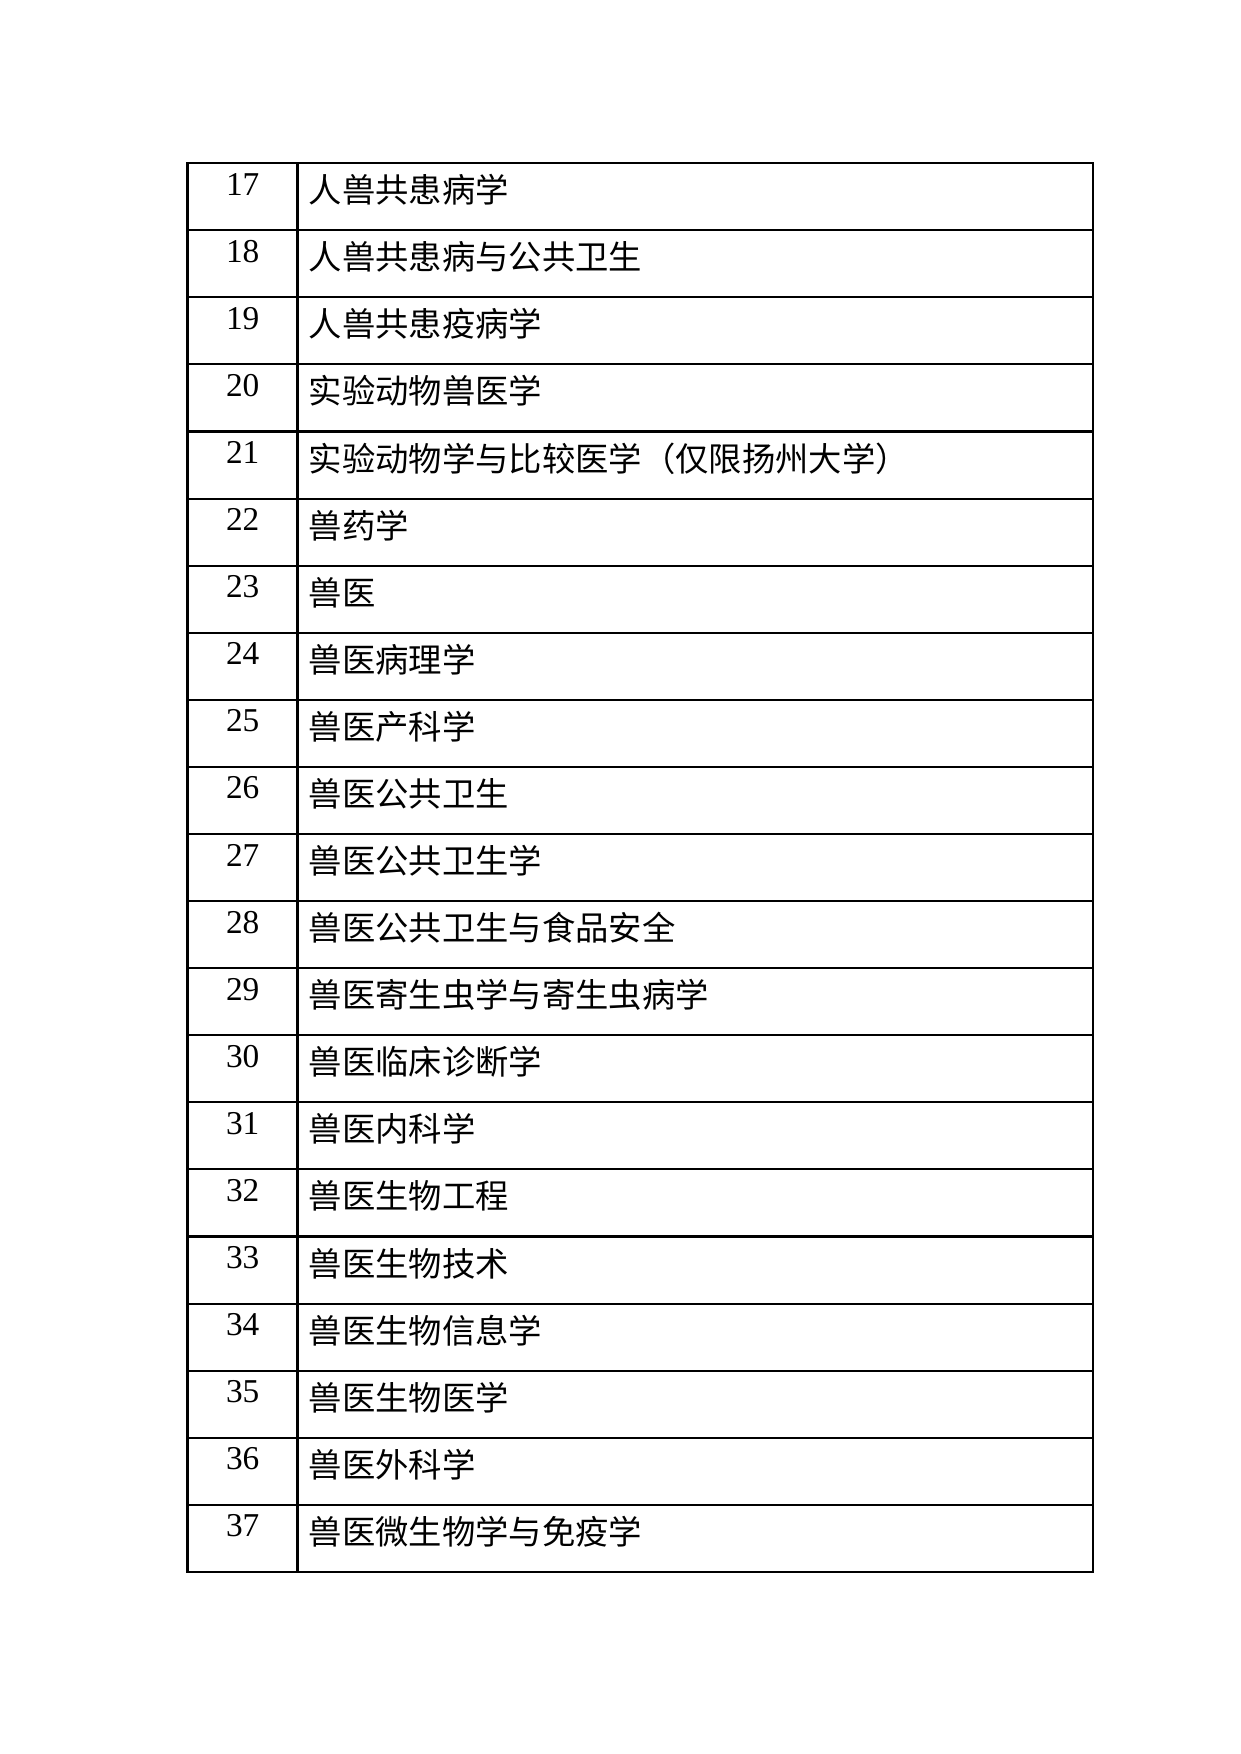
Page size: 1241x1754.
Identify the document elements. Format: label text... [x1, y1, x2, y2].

table_cell 兽医公共卫生学 [299, 835, 1092, 900]
table_cell 兽医寄生虫学与寄生虫病学 [299, 969, 1092, 1034]
table_cell 兽医 [299, 567, 1092, 632]
table_cell 兽医公共卫生 [299, 768, 1092, 833]
table_cell 兽医病理学 [299, 634, 1092, 699]
table_cell 27 [189, 835, 296, 900]
table_cell 18 [189, 231, 296, 296]
table_cell 24 [189, 634, 296, 699]
table_cell 兽医内科学 [299, 1103, 1092, 1168]
table_cell 25 [189, 701, 296, 766]
table_cell 31 [189, 1103, 296, 1168]
table_cell 28 [189, 902, 296, 967]
table_cell 37 [189, 1506, 296, 1571]
table_cell 兽医临床诊断学 [299, 1036, 1092, 1101]
table_cell 兽医公共卫生与食品安全 [299, 902, 1092, 967]
table_cell 33 [189, 1238, 296, 1302]
table_cell 22 [189, 500, 296, 564]
table_cell 23 [189, 567, 296, 632]
table_cell 兽医微生物学与免疫学 [299, 1506, 1092, 1571]
table_cell 兽医生物医学 [299, 1372, 1092, 1437]
table_cell 32 [189, 1170, 296, 1235]
table_cell 兽医生物工程 [299, 1170, 1092, 1235]
table_cell 30 [189, 1036, 296, 1101]
table_cell 人兽共患病与公共卫生 [299, 231, 1092, 296]
table_cell 实验动物学与比较医学（仅限扬州大学） [299, 433, 1092, 497]
table_cell 20 [189, 365, 296, 430]
table_cell 兽医生物技术 [299, 1238, 1092, 1302]
table_cell 兽医外科学 [299, 1439, 1092, 1504]
table_cell 26 [189, 768, 296, 833]
table_cell 兽医产科学 [299, 701, 1092, 766]
table_cell 兽医生物信息学 [299, 1305, 1092, 1369]
table_cell 17 [189, 164, 296, 229]
table_cell 兽药学 [299, 500, 1092, 564]
table_cell 21 [189, 433, 296, 497]
table_cell 34 [189, 1305, 296, 1369]
table_cell 19 [189, 298, 296, 363]
table_cell 实验动物兽医学 [299, 365, 1092, 430]
table_cell 人兽共患病学 [299, 164, 1092, 229]
table_cell 35 [189, 1372, 296, 1437]
table_cell 人兽共患疫病学 [299, 298, 1092, 363]
table_cell 36 [189, 1439, 296, 1504]
table_cell 29 [189, 969, 296, 1034]
